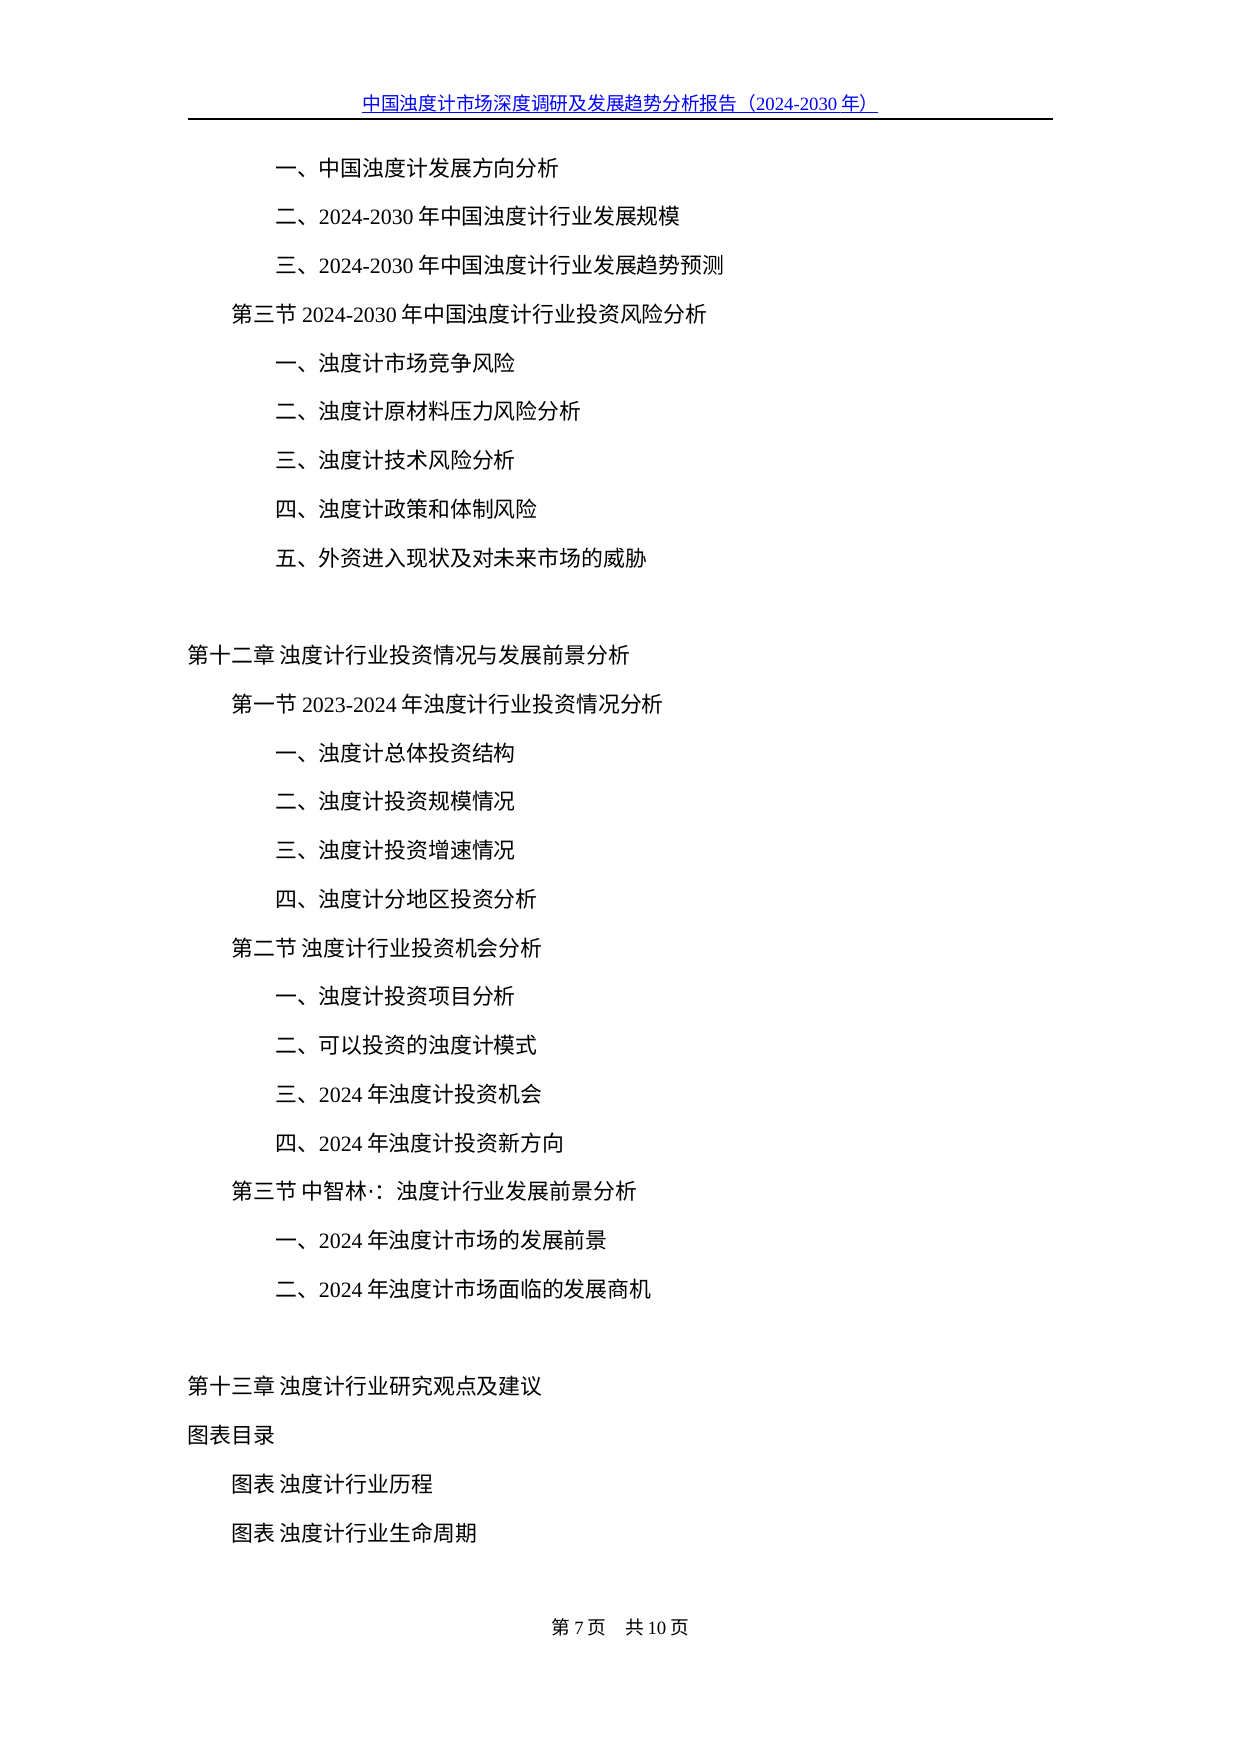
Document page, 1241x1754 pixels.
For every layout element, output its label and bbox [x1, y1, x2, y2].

text [187, 150, 1053, 1548]
